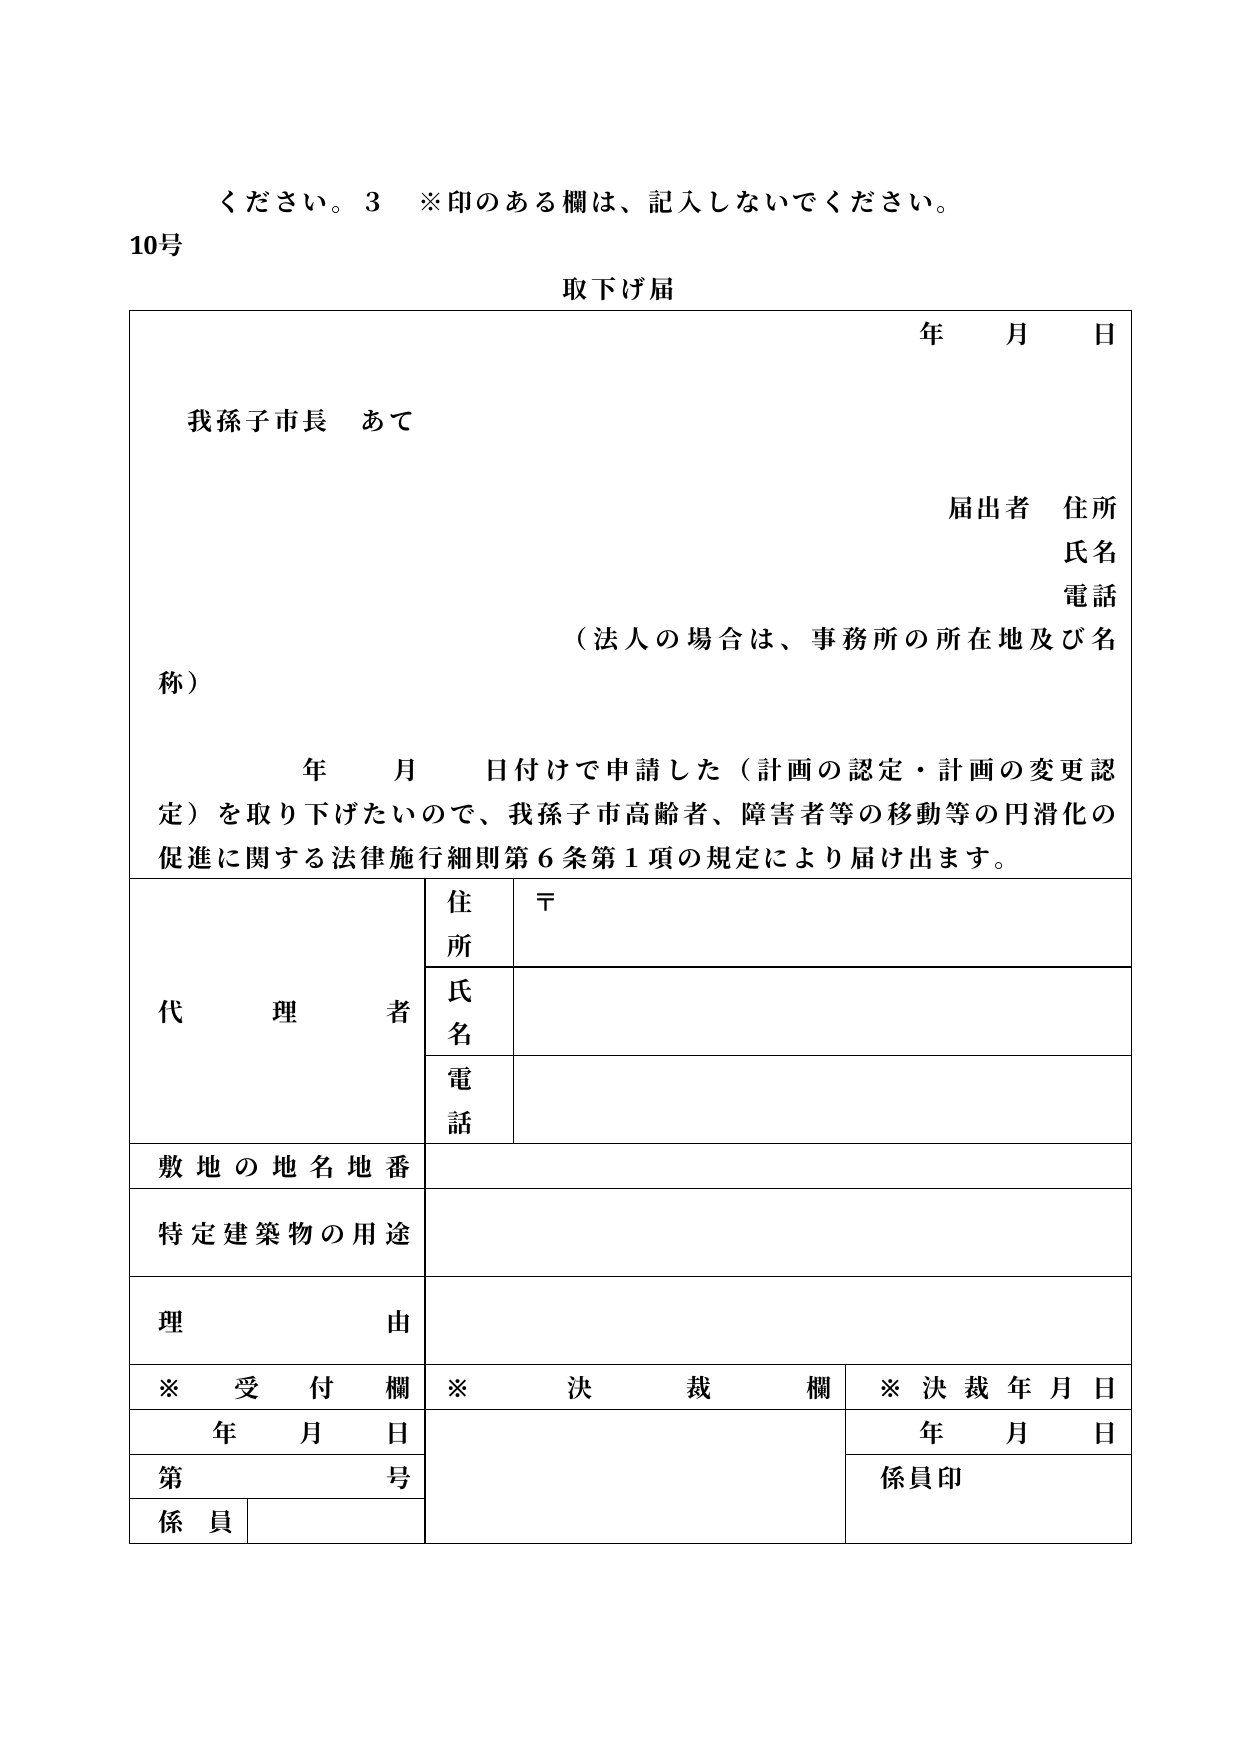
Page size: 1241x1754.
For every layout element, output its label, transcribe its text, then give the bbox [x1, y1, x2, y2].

table_cell 住所 [426, 879, 513, 966]
table_cell 年 月 日 [846, 1410, 1131, 1453]
table_cell [514, 968, 1131, 1055]
table_cell [248, 1499, 424, 1543]
table_cell 年 月 日 [130, 1410, 424, 1453]
table_header 年 月 日 我孫子市長 あて 届出者 住所 氏名 電話 （法人の場合は、事務所の所在地及び名称） 年 月 日付けで申請した（計画の認定・計画の変更認定）を取り下げたいので、我孫子市高齢者、障害者等の移動等の円滑化の促進に関する法律施行細則第６条第１項の規定により届け出ます。 [130, 311, 1131, 878]
table_cell [426, 1144, 1131, 1188]
table_cell ※決裁年月日 [846, 1365, 1131, 1409]
table_cell ※決裁欄 [426, 1365, 845, 1409]
table_cell 〒 [514, 879, 1131, 966]
table_cell 電話 [426, 1056, 513, 1143]
table_cell 敷地の地名地番 [130, 1144, 424, 1188]
table_cell ※受付欄 [130, 1365, 424, 1409]
table_cell 代理者 [130, 879, 424, 1143]
table_cell 第号 [130, 1455, 424, 1498]
table_cell [514, 1056, 1131, 1143]
table_cell [426, 1277, 1131, 1364]
table_cell 理由 [130, 1277, 424, 1364]
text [129, 179, 1111, 222]
text 取下げ届 [129, 266, 1111, 309]
table_cell [426, 1189, 1131, 1276]
table_cell 特定建築物の用途 [130, 1189, 424, 1276]
table_cell 氏名 [426, 968, 513, 1055]
table_cell 係員印 [846, 1455, 1131, 1543]
text 10号 [129, 222, 1111, 266]
table_cell [426, 1410, 845, 1543]
table_cell 係員印 [130, 1499, 247, 1543]
